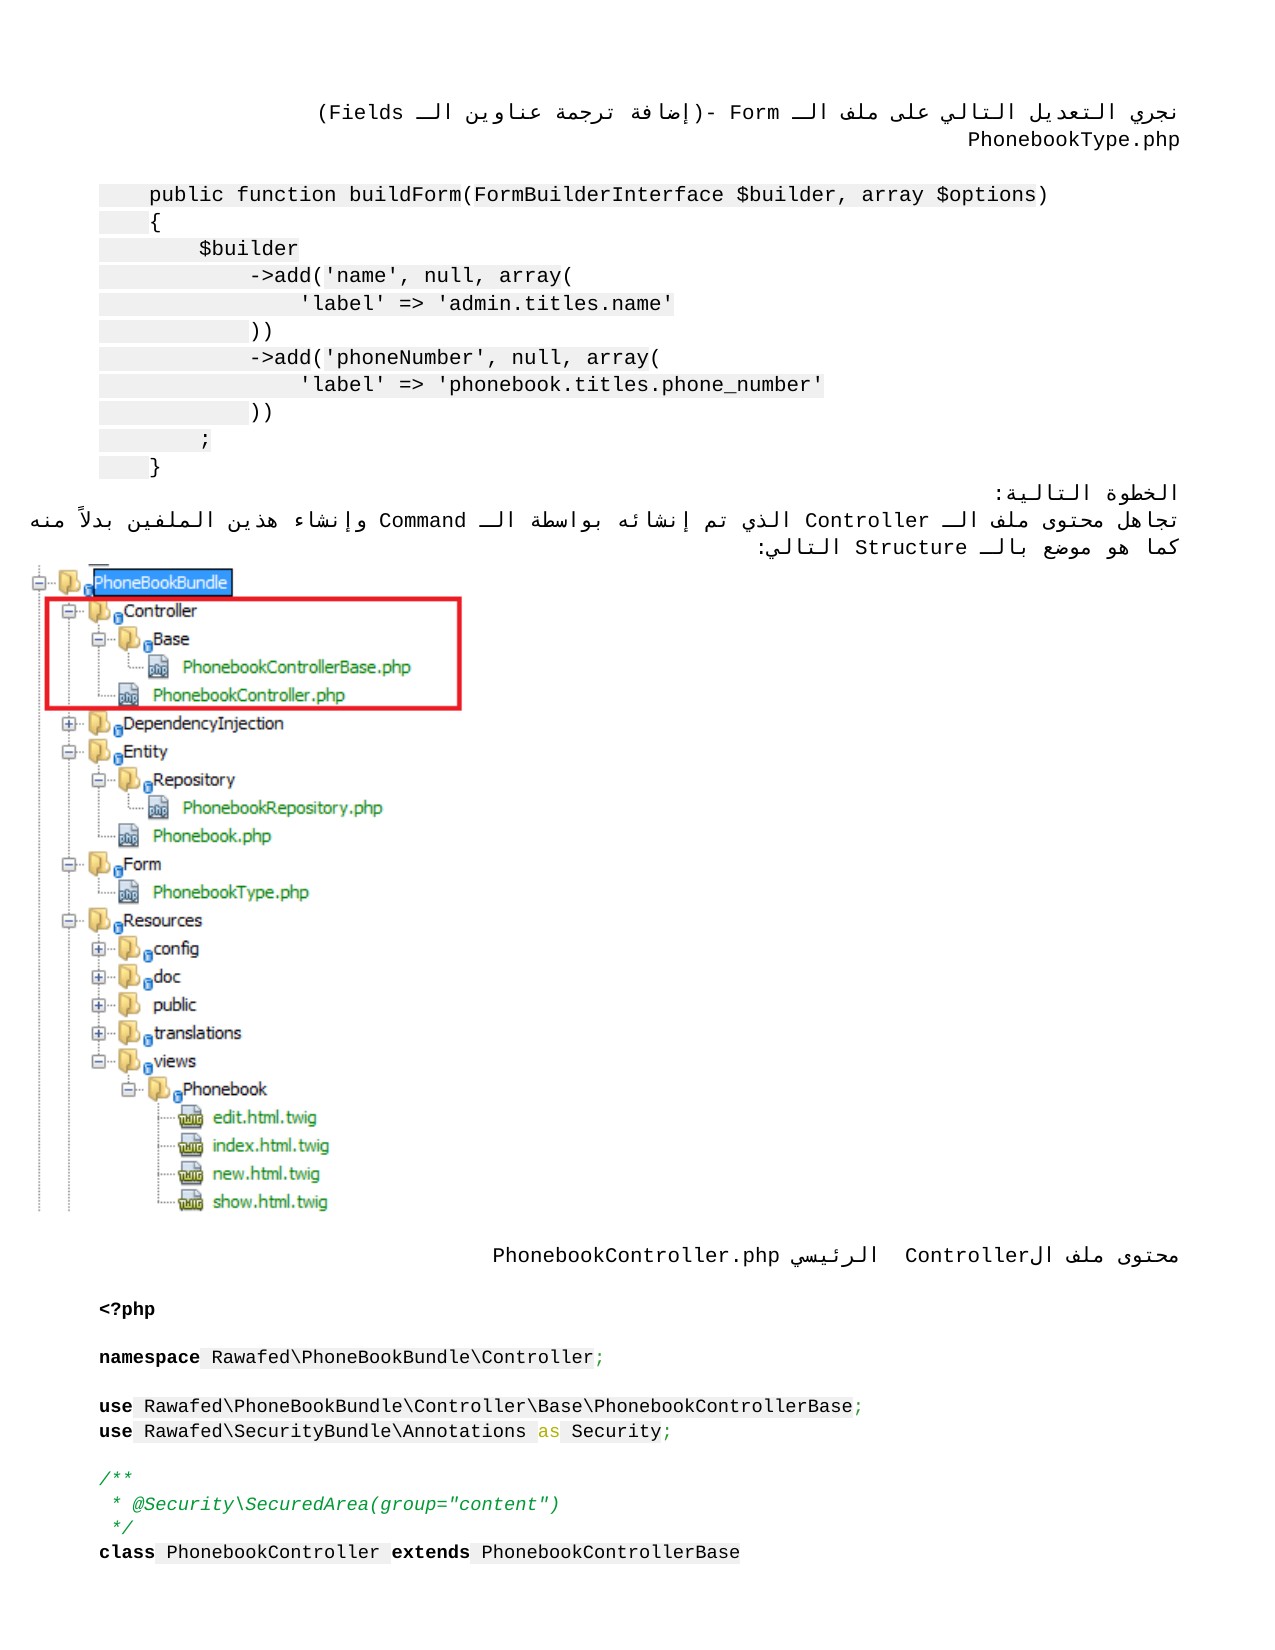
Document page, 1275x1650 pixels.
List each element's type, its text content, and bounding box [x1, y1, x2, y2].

picture [23, 564, 484, 1241]
list الخطوة التالية: [24, 483, 1181, 506]
list محتوى ملف الController الرئيسي PhonebookController.php [24, 1245, 1181, 1269]
list public function buildForm(FormBuilderInterface $builder, array $options) { $builder ->add('name', null, array( 'label' => 'admin.titles.name' )) ->add('phoneNumber', null, array( 'label' => 'phonebook.titles.phone_number' )) ; } [99, 184, 1256, 479]
list تجاهل محتوى ملف الـ Controller الذي تم إنشائه بواسطة الـ Command وإنشاء هذين الملفين بدلاً منه كما هو موضع بالـ Structure التالي: [24, 510, 1181, 561]
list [99, 1299, 1256, 1564]
list نجري التعديل التالي على ملف الـ Form -(إضافة ترجمة عناوين الـ Fields) [24, 102, 1181, 126]
list PhonebookType.php [24, 129, 1181, 153]
